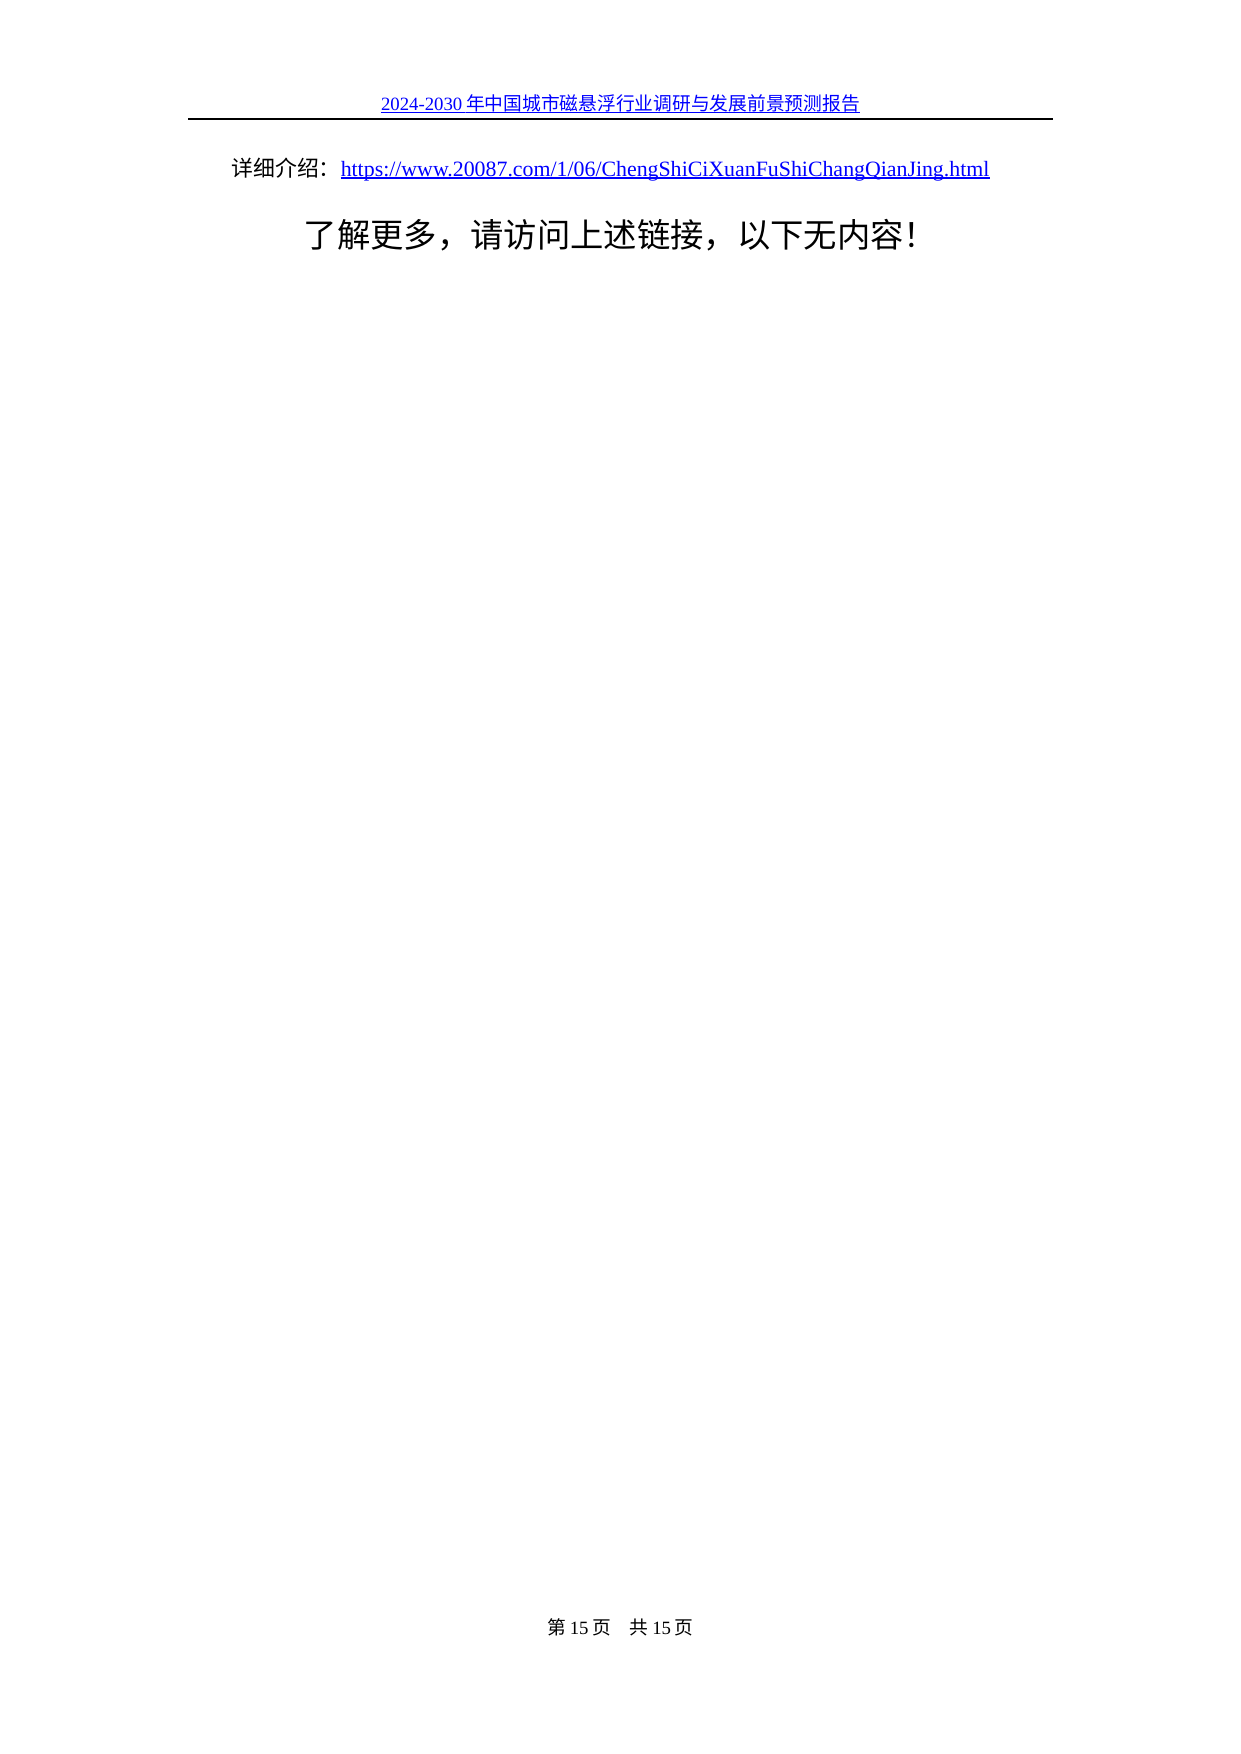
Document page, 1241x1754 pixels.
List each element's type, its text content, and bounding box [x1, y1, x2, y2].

text 详细介绍：https://www.20087.com/1/06/ChengShiCiXuanFuShiChangQianJing.html [187, 150, 1053, 183]
title 了解更多，请访问上述链接，以下无内容！ [187, 200, 1053, 265]
